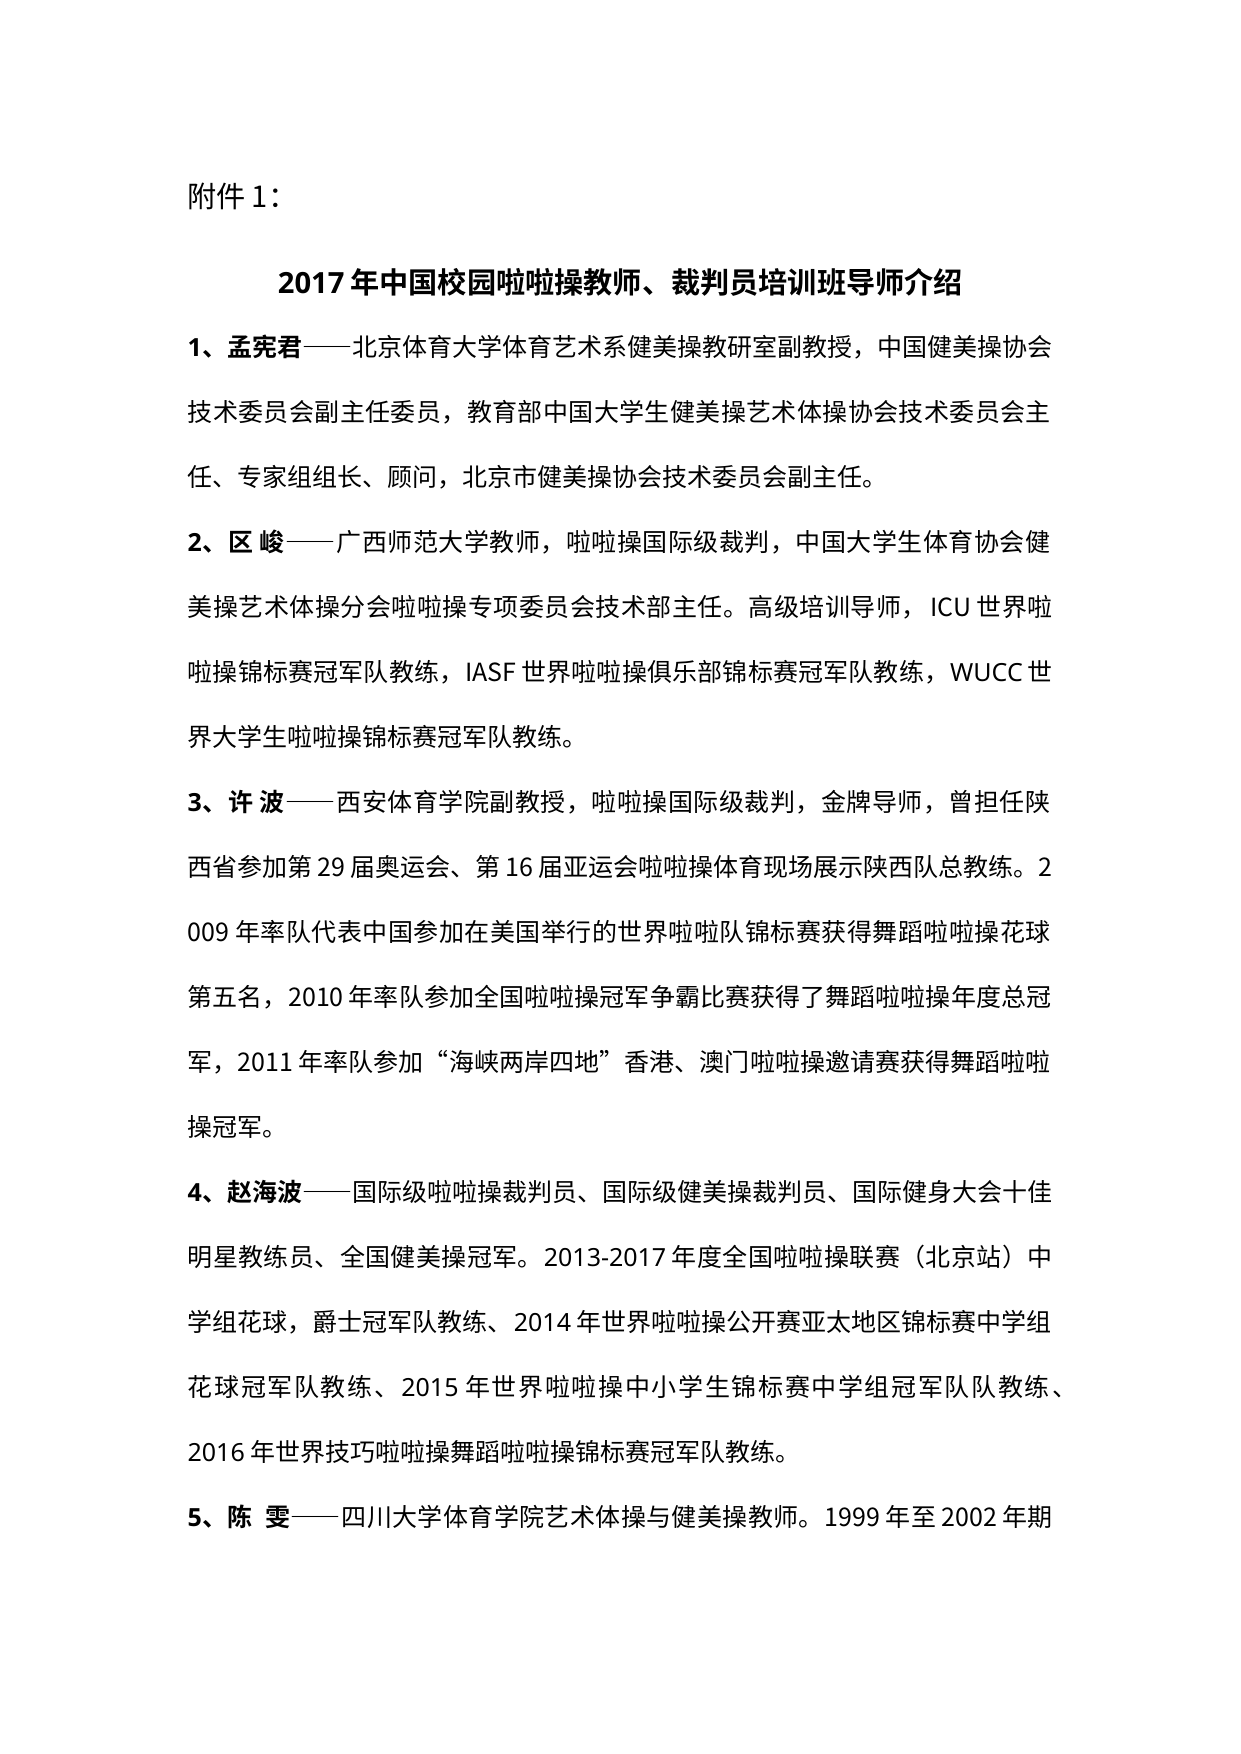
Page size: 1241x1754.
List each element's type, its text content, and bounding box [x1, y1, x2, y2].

text 2、区 峻——广西师范大学教师，啦啦操国际级裁判，中国大学生体育协会健美操艺术体操分会啦啦操专项委员会技术部主任。高级培训导师，ICU世界啦啦操锦标赛冠军队教练，IASF世界啦啦操俱乐部锦标赛冠军队教练，WUCC世界大学生啦啦操锦标赛冠军队教练。 [187, 508, 1053, 768]
text 附件1： [187, 162, 1053, 227]
text 4、赵海波——国际级啦啦操裁判员、国际级健美操裁判员、国际健身大会十佳明星教练员、全国健美操冠军。2013-2017年度全国啦啦操联赛（北京站）中学组花球，爵士冠军队教练、2014年世界啦啦操公开赛亚太地区锦标赛中学组花球冠军队教练、2015年世界啦啦操中小学生锦标赛中学组冠军队队教练、2016年世界技巧啦啦操舞蹈啦啦操锦标赛冠军队教练。 [187, 1158, 1053, 1483]
text 1、孟宪君——北京体育大学体育艺术系健美操教研室副教授，中国健美操协会技术委员会副主任委员，教育部中国大学生健美操艺术体操协会技术委员会主任、专家组组长、顾问，北京市健美操协会技术委员会副主任。 [187, 313, 1053, 508]
text 2017年中国校园啦啦操教师、裁判员培训班导师介绍 [187, 248, 1053, 313]
text 3、许 波——西安体育学院副教授，啦啦操国际级裁判，金牌导师，曾担任陕西省参加第29届奥运会、第16届亚运会啦啦操体育现场展示陕西队总教练。2009年率队代表中国参加在美国举行的世界啦啦队锦标赛获得舞蹈啦啦操花球第五名，2010年率队参加全国啦啦操冠军争霸比赛获得了舞蹈啦啦操年度总冠军，2011年率队参加“海峡两岸四地”香港、澳门啦啦操邀请赛获得舞蹈啦啦操冠军。 [187, 768, 1053, 1158]
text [187, 1483, 1053, 1548]
